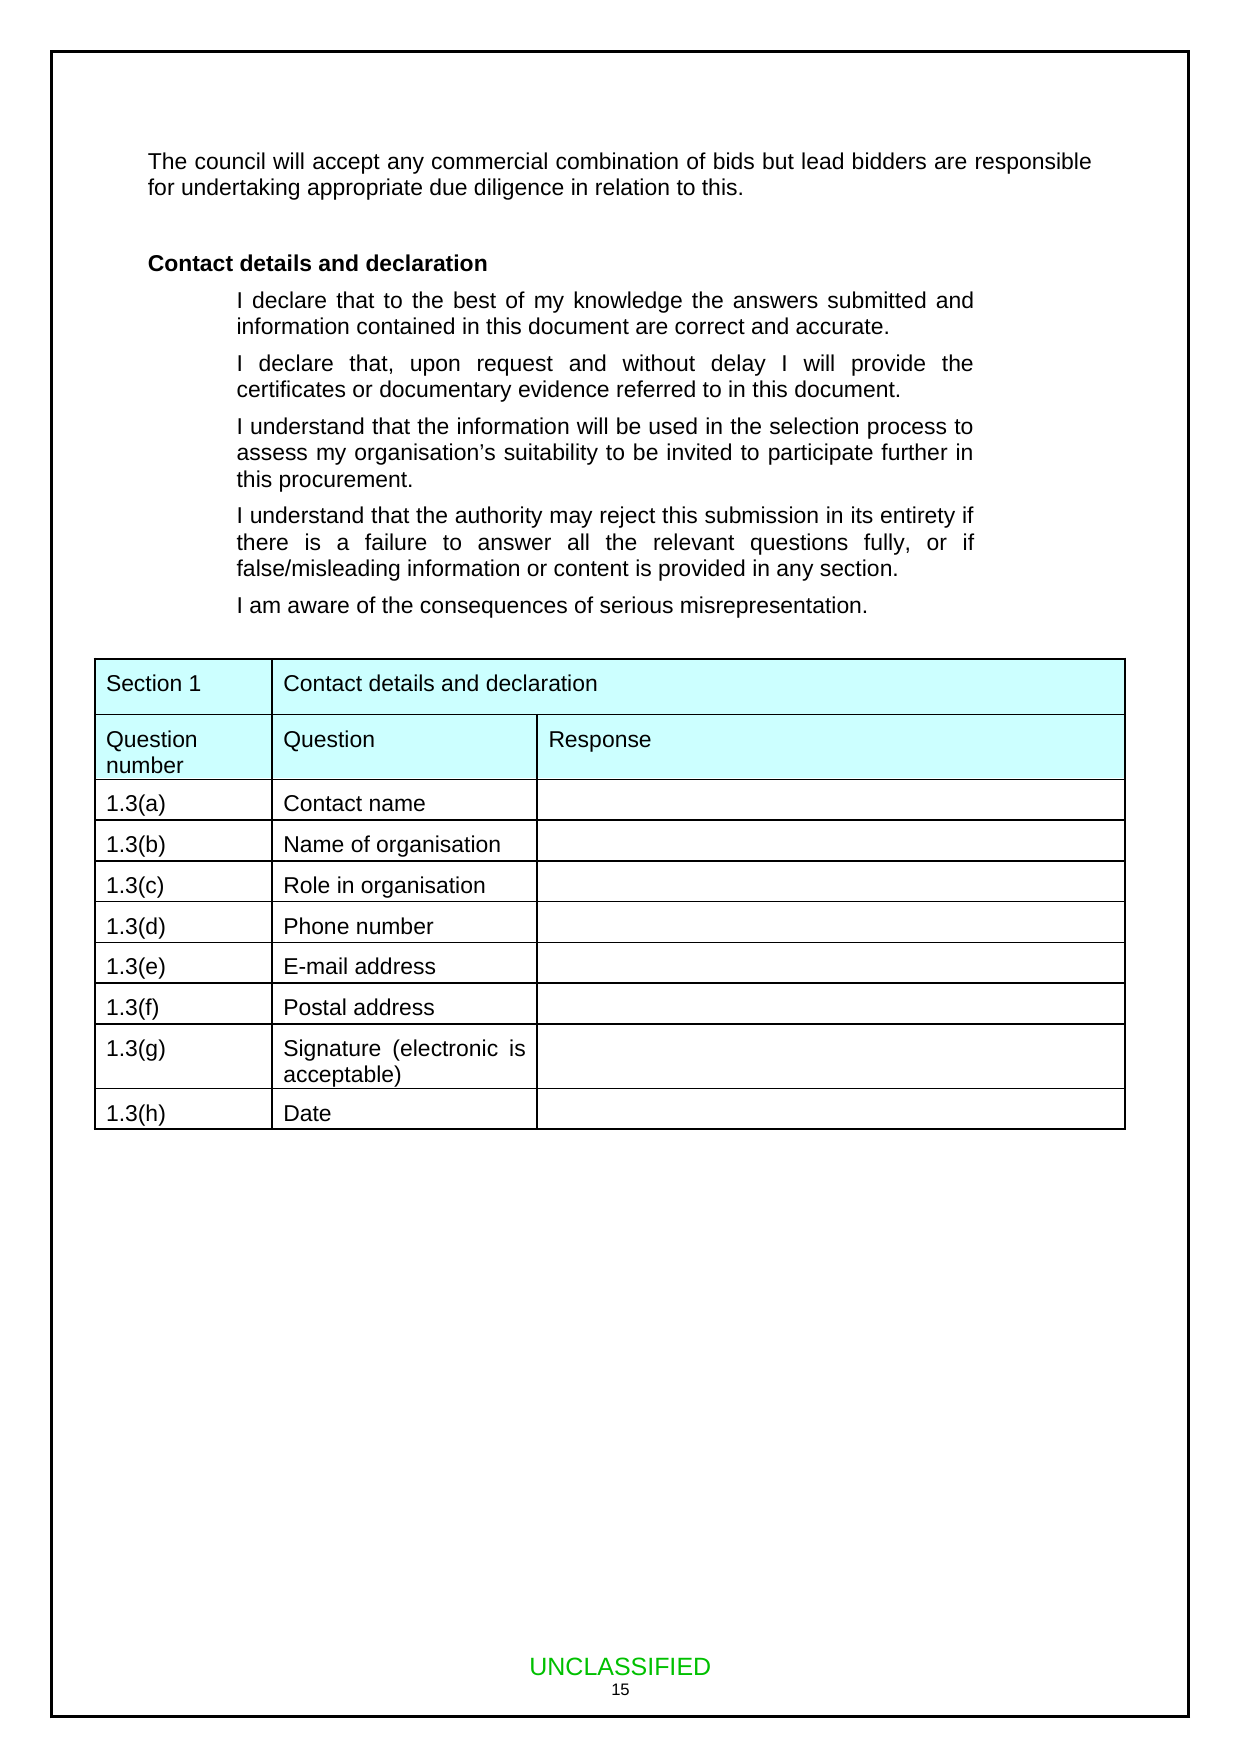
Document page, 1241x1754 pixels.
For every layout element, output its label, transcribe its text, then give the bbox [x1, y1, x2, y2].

table_cell 1.3(d) [96, 902, 271, 941]
table_cell [538, 984, 1124, 1023]
table_cell 1.3(a) [96, 780, 271, 819]
table_cell Name of organisation [273, 821, 536, 860]
table_cell Signature (electronic is acceptable) [273, 1025, 536, 1087]
table_cell Response [538, 715, 1124, 778]
table_cell [538, 1089, 1124, 1128]
table_cell [538, 821, 1124, 860]
table_cell Role in organisation [273, 862, 536, 901]
table_cell 1.3(b) [96, 821, 271, 860]
text Contact details and declaration [148, 250, 1092, 276]
table_cell Postal address [273, 984, 536, 1023]
table_cell E-mail address [273, 943, 536, 982]
table_cell Question number [96, 715, 271, 778]
table_header Section 1 [96, 660, 271, 714]
table_header Contact details and declaration [273, 660, 1124, 714]
text I understand that the information will be used in the selection process to assess my organisation’s suitability to be invited to participate further in this procurement. [236, 413, 974, 492]
table_cell 1.3(e) [96, 943, 271, 982]
table_cell [538, 862, 1124, 901]
table_cell 1.3(c) [96, 862, 271, 901]
table_cell 1.3(h) [96, 1089, 271, 1128]
table_cell Date [273, 1089, 536, 1128]
table_cell 1.3(g) [96, 1025, 271, 1087]
table_cell Phone number [273, 902, 536, 941]
table_cell 1.3(f) [96, 984, 271, 1023]
table_cell [538, 1025, 1124, 1087]
text The council will accept any commercial combination of bids but lead bidders are responsible for undertaking appropriate due diligence in relation to this. [148, 148, 1092, 200]
table_cell Question [273, 715, 536, 778]
text I declare that to the best of my knowledge the answers submitted and information contained in this document are correct and accurate. [236, 287, 974, 339]
table_cell Contact name [273, 780, 536, 819]
text I am aware of the consequences of serious misrepresentation. [236, 592, 974, 618]
text I declare that, upon request and without delay I will provide the certificates or documentary evidence referred to in this document. [236, 350, 974, 403]
table_cell [538, 902, 1124, 941]
table_cell [538, 780, 1124, 819]
text I understand that the authority may reject this submission in its entirety if there is a failure to answer all the relevant questions fully, or if false/misleading information or content is provided in any section. [236, 502, 974, 582]
table_cell [538, 943, 1124, 982]
